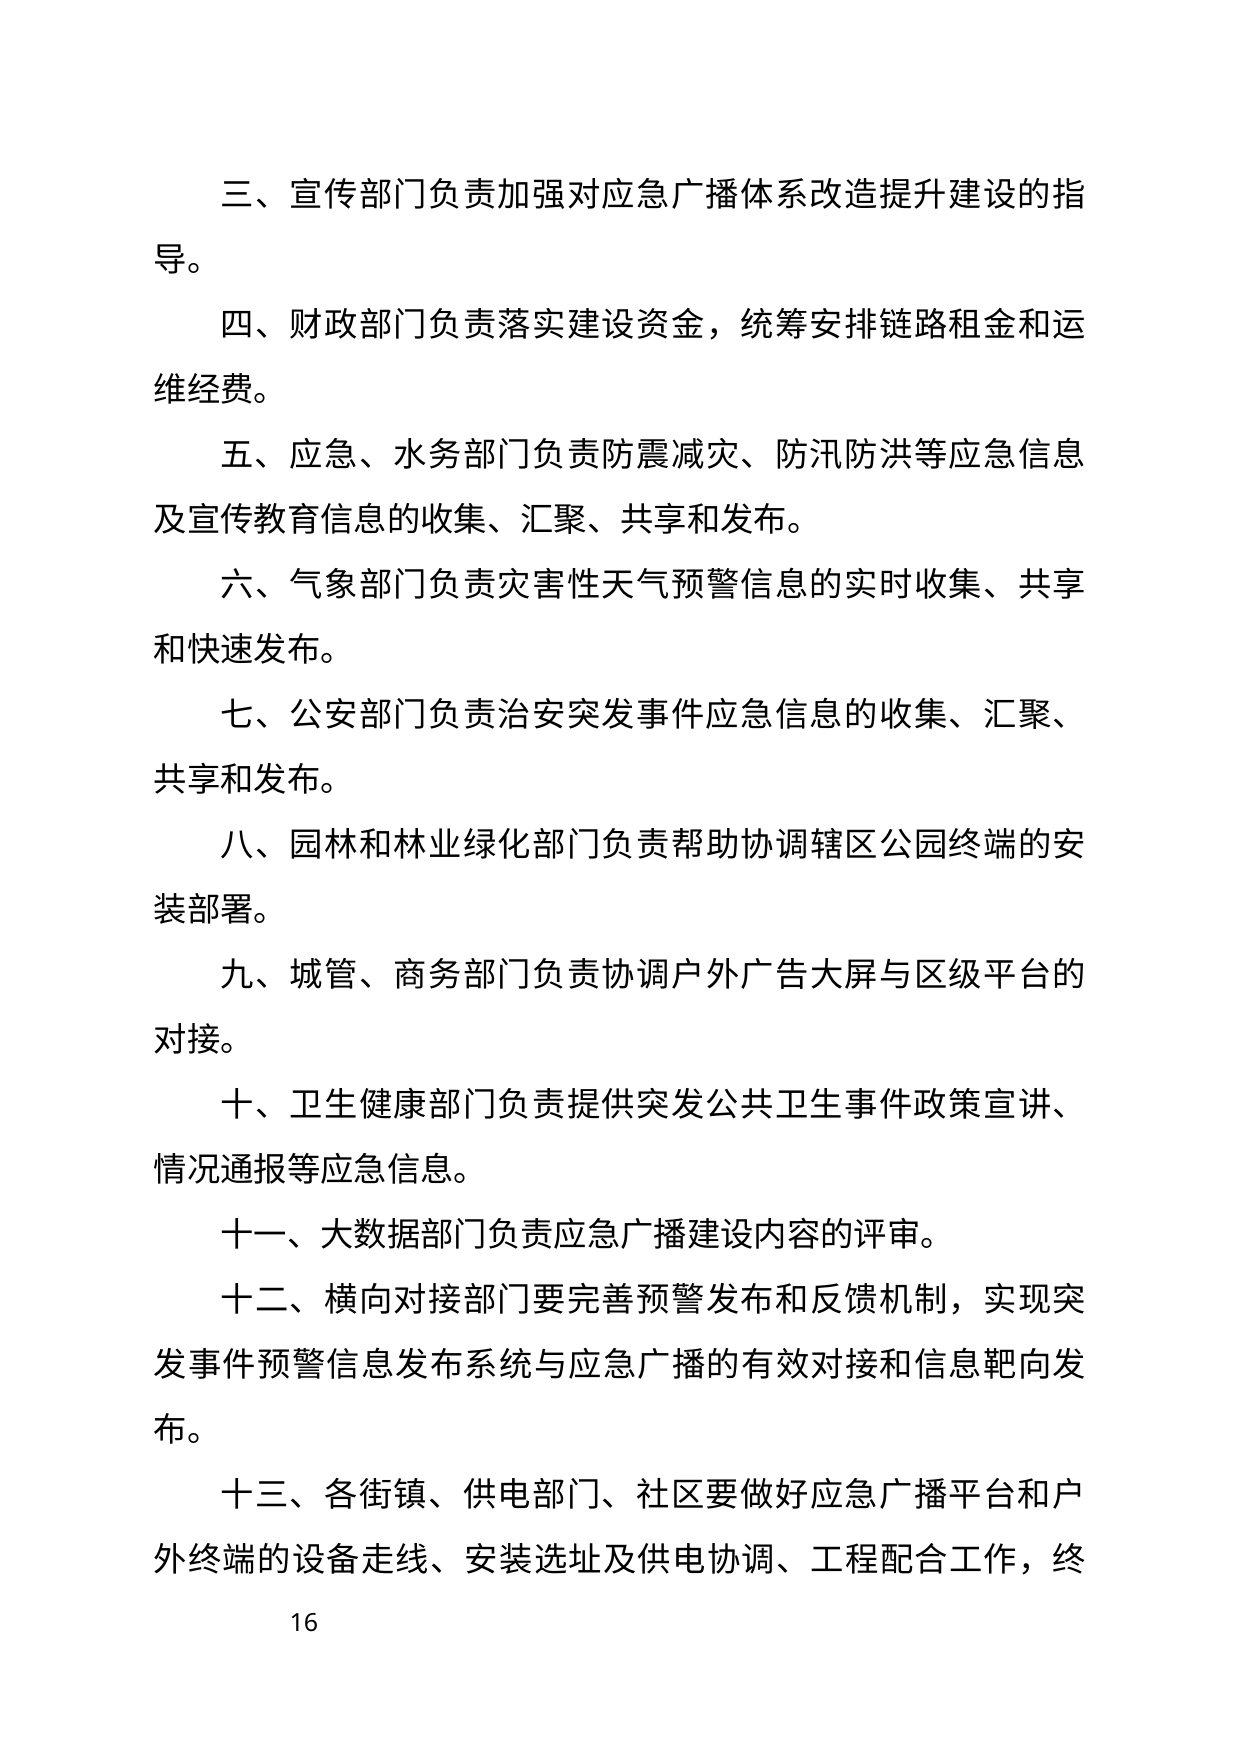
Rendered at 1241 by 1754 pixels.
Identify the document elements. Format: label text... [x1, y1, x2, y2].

text 十一、大数据部门负责应急广播建设内容的评审。 [153, 1200, 1087, 1265]
text 九、城管、商务部门负责协调户外广告大屏与区级平台的对接。 [153, 940, 1087, 1070]
text 四、财政部门负责落实建设资金，统筹安排链路租金和运维经费。 [153, 290, 1087, 420]
text 三、宣传部门负责加强对应急广播体系改造提升建设的指导。 [153, 160, 1087, 290]
text 十、卫生健康部门负责提供突发公共卫生事件政策宣讲、情况通报等应急信息。 [153, 1070, 1087, 1200]
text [153, 1460, 1087, 1590]
text 五、应急、水务部门负责防震减灾、防汛防洪等应急信息及宣传教育信息的收集、汇聚、共享和发布。 [153, 420, 1087, 550]
text 十二、横向对接部门要完善预警发布和反馈机制，实现突发事件预警信息发布系统与应急广播的有效对接和信息靶向发布。 [153, 1265, 1087, 1460]
text 六、气象部门负责灾害性天气预警信息的实时收集、共享和快速发布。 [153, 550, 1087, 680]
text 八、园林和林业绿化部门负责帮助协调辖区公园终端的安装部署。 [153, 810, 1087, 940]
text 七、公安部门负责治安突发事件应急信息的收集、汇聚、共享和发布。 [153, 680, 1087, 810]
